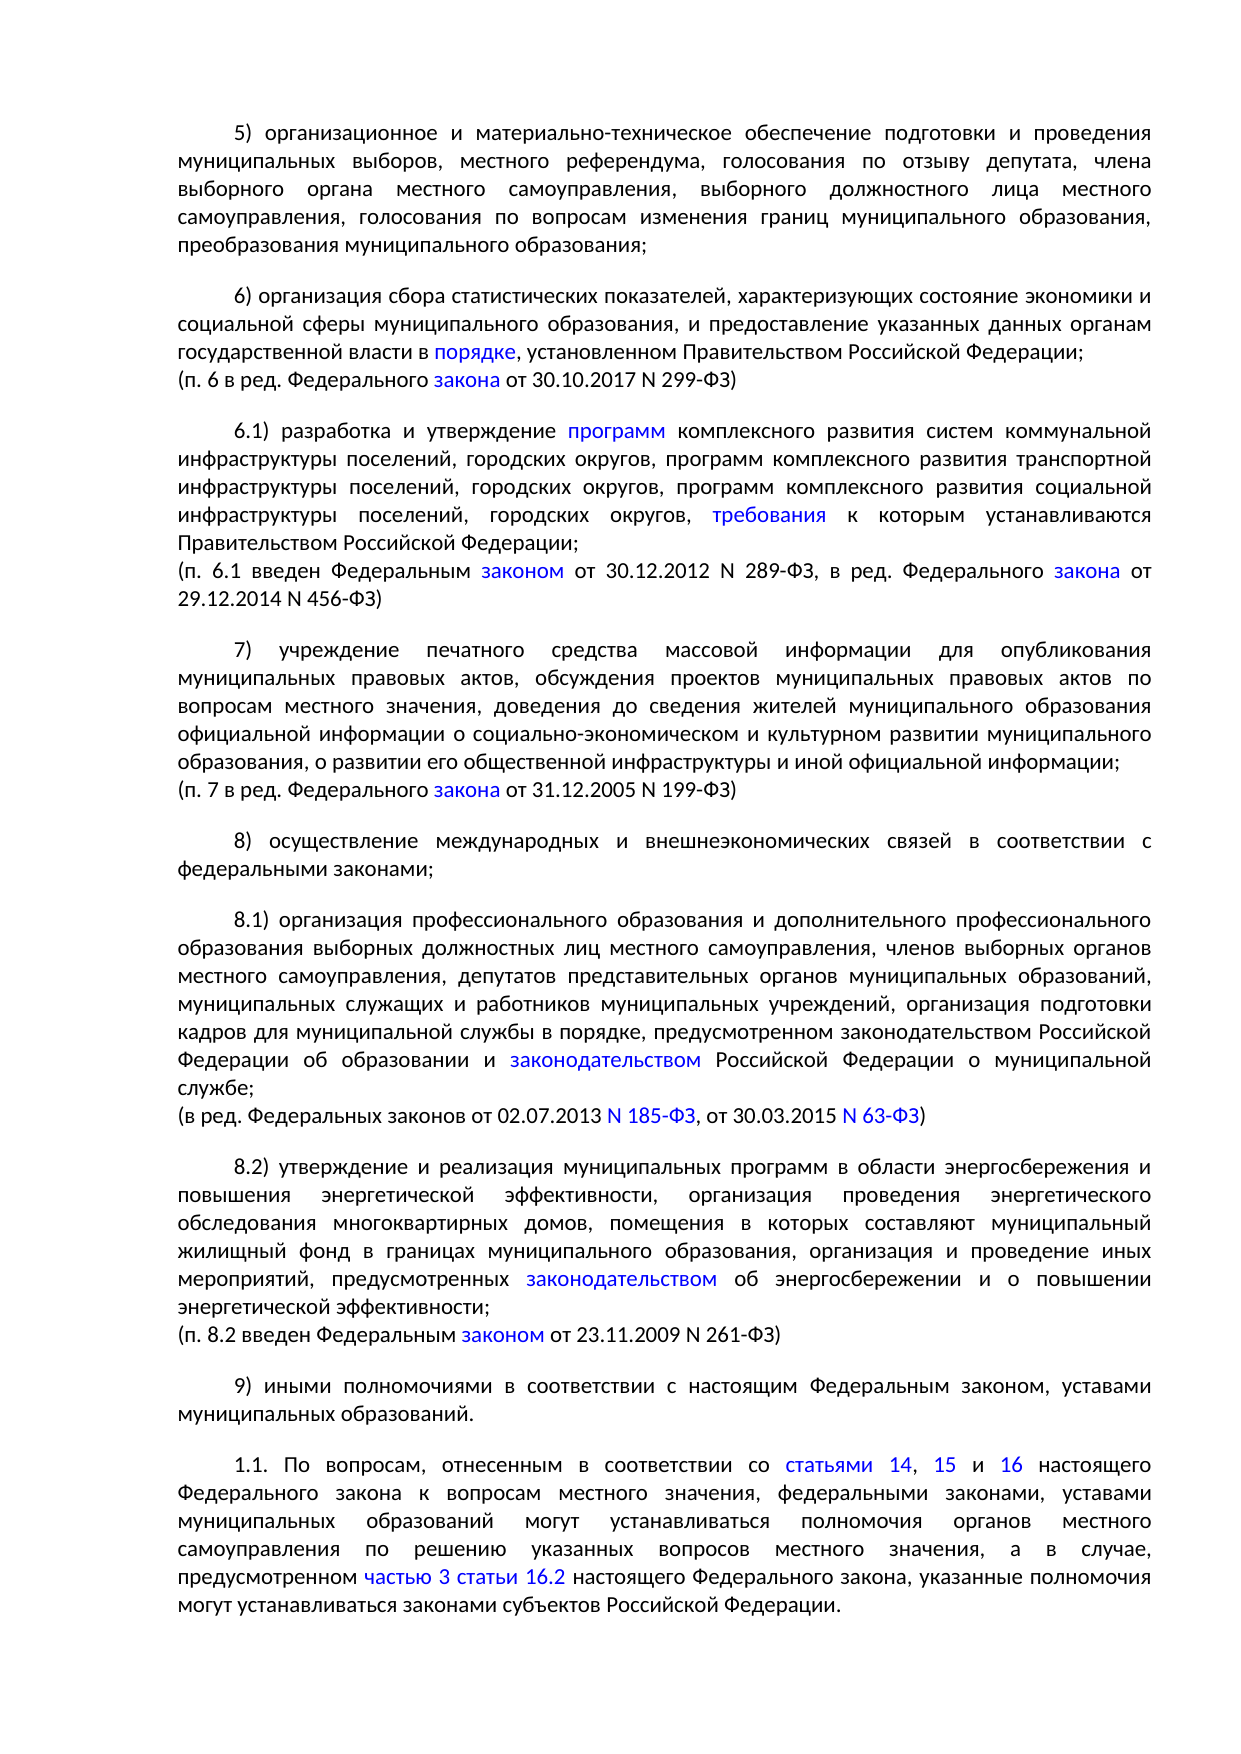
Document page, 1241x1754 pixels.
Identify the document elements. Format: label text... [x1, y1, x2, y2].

text 5) организационное и материально-техническое обеспечение подготовки и проведения муниципальных выборов, местного референдума, голосования по отзыву депутата, члена выборного органа местного самоуправления, выборного должностного лица местного самоуправления, голосования по вопросам изменения границ муниципального образования, преобразования муниципального образования; [177, 118, 1152, 258]
text (п. 6.1 введен Федеральным законом от 30.12.2012 N 289-ФЗ, в ред. Федерального закона от 29.12.2014 N 456-ФЗ) [177, 556, 1152, 612]
text (п. 8.2 введен Федеральным законом от 23.11.2009 N 261-ФЗ) [177, 1320, 1152, 1348]
text 8.1) организация профессионального образования и дополнительного профессионального образования выборных должностных лиц местного самоуправления, членов выборных органов местного самоуправления, депутатов представительных органов муниципальных образований, муниципальных служащих и работников муниципальных учреждений, организация подготовки кадров для муниципальной службы в порядке, предусмотренном законодательством Российской Федерации об образовании и законодательством Российской Федерации о муниципальной службе; [177, 905, 1152, 1101]
text (п. 7 в ред. Федерального закона от 31.12.2005 N 199-ФЗ) [177, 775, 1152, 803]
text 6) организация сбора статистических показателей, характеризующих состояние экономики и социальной сферы муниципального образования, и предоставление указанных данных органам государственной власти в порядке, установленном Правительством Российской Федерации; [177, 281, 1152, 365]
text 6.1) разработка и утверждение программ комплексного развития систем коммунальной инфраструктуры поселений, городских округов, программ комплексного развития транспортной инфраструктуры поселений, городских округов, программ комплексного развития социальной инфраструктуры поселений, городских округов, требования к которым устанавливаются Правительством Российской Федерации; [177, 416, 1152, 556]
text 9) иными полномочиями в соответствии с настоящим Федеральным законом, уставами муниципальных образований. [177, 1371, 1152, 1427]
text 8.2) утверждение и реализация муниципальных программ в области энергосбережения и повышения энергетической эффективности, организация проведения энергетического обследования многоквартирных домов, помещения в которых составляют муниципальный жилищный фонд в границах муниципального образования, организация и проведение иных мероприятий, предусмотренных законодательством об энергосбережении и о повышении энергетической эффективности; [177, 1152, 1152, 1320]
text (п. 6 в ред. Федерального закона от 30.10.2017 N 299-ФЗ) [177, 365, 1152, 393]
text 1.1. По вопросам, отнесенным в соответствии со статьями 14, 15 и 16 настоящего Федерального закона к вопросам местного значения, федеральными законами, уставами муниципальных образований могут устанавливаться полномочия органов местного самоуправления по решению указанных вопросов местного значения, а в случае, предусмотренном частью 3 статьи 16.2 настоящего Федерального закона, указанные полномочия могут устанавливаться законами субъектов Российской Федерации. [177, 1450, 1152, 1618]
text 7) учреждение печатного средства массовой информации для опубликования муниципальных правовых актов, обсуждения проектов муниципальных правовых актов по вопросам местного значения, доведения до сведения жителей муниципального образования официальной информации о социально-экономическом и культурном развитии муниципального образования, о развитии его общественной инфраструктуры и иной официальной информации; [177, 635, 1152, 775]
text 8) осуществление международных и внешнеэкономических связей в соответствии с федеральными законами; [177, 826, 1152, 882]
text (в ред. Федеральных законов от 02.07.2013 N 185-ФЗ, от 30.03.2015 N 63-ФЗ) [177, 1101, 1152, 1129]
